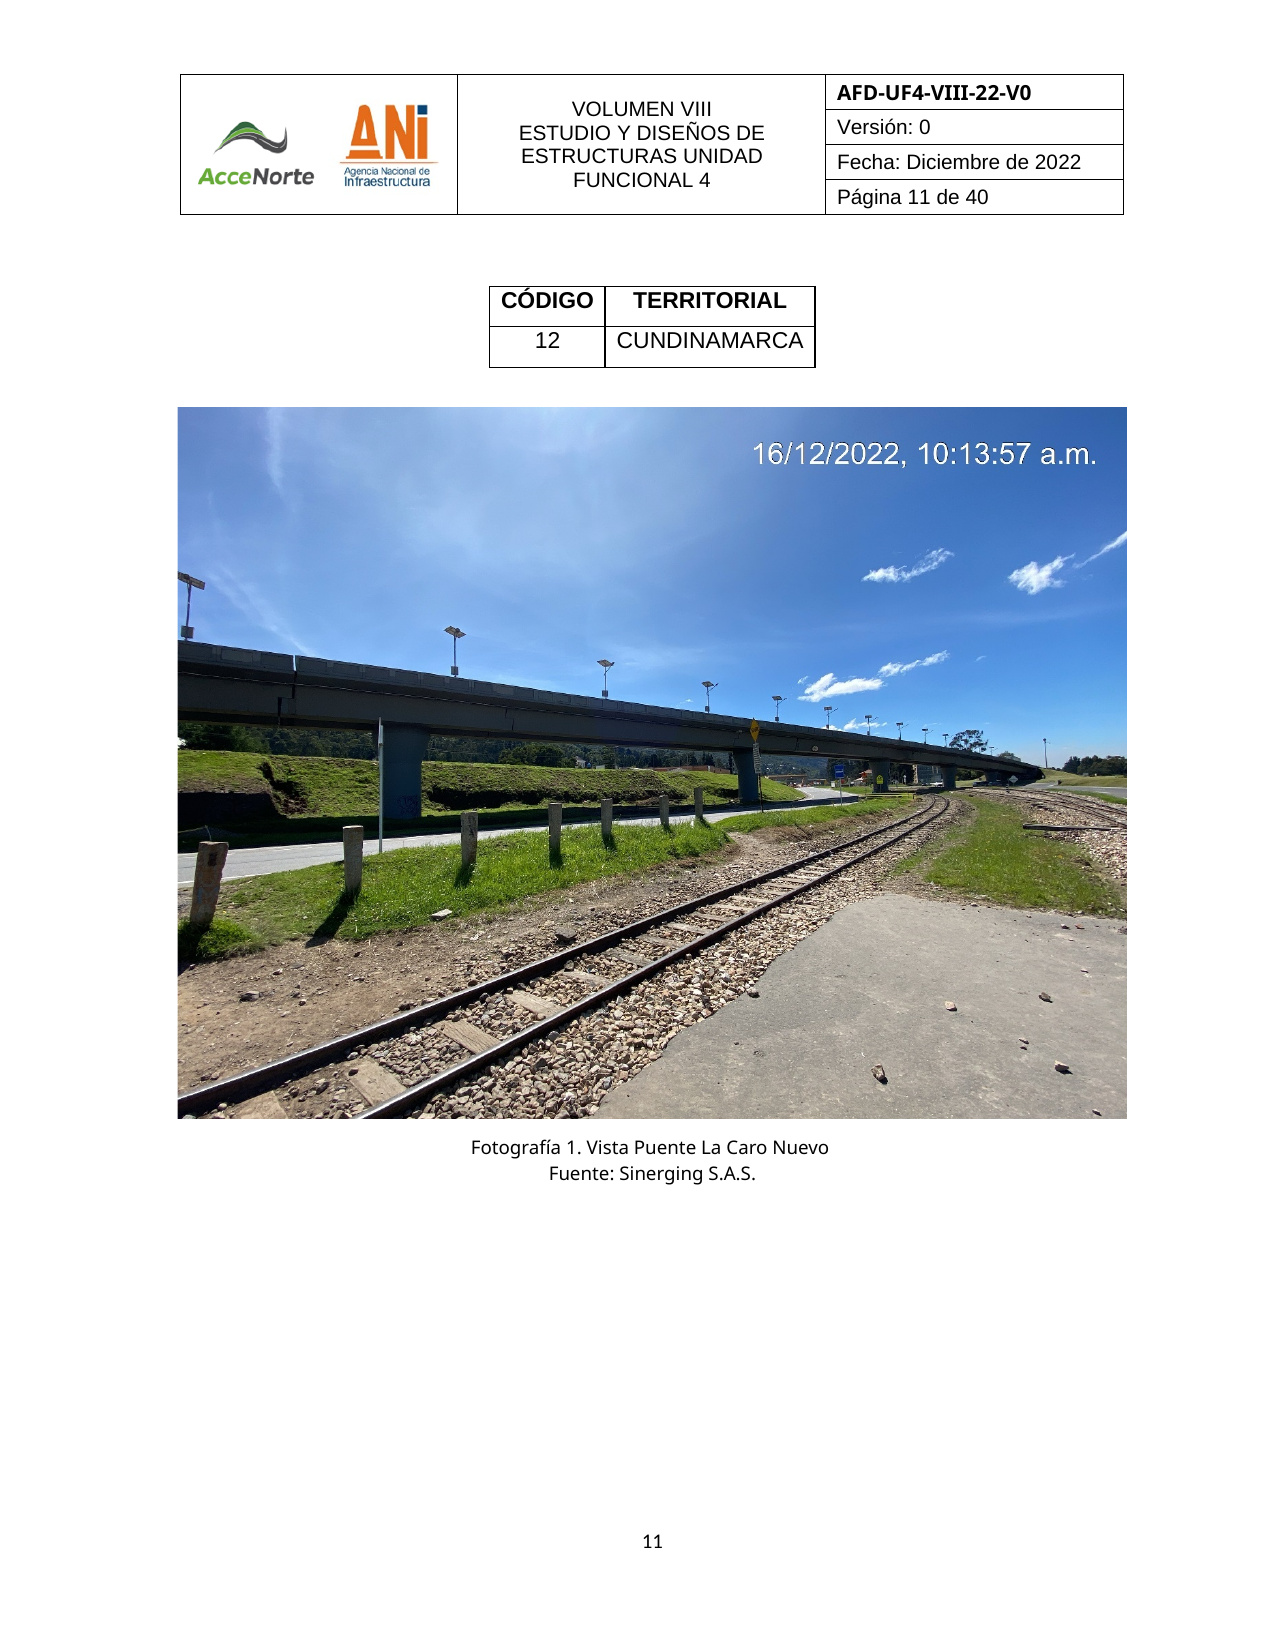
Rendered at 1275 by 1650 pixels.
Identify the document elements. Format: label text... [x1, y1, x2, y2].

text Fotografía 1. Vista Puente La Caro Nuevo Fuente: Sinerging S.A.S. [177, 1135, 1127, 1211]
picture [177, 407, 1127, 1119]
table_cell 12 [490, 327, 604, 367]
picture [191, 93, 439, 196]
table_header TERRITORIAL [606, 287, 814, 326]
table_header CÓDIGO [490, 287, 604, 326]
table_cell CUNDINAMARCA [606, 327, 814, 367]
